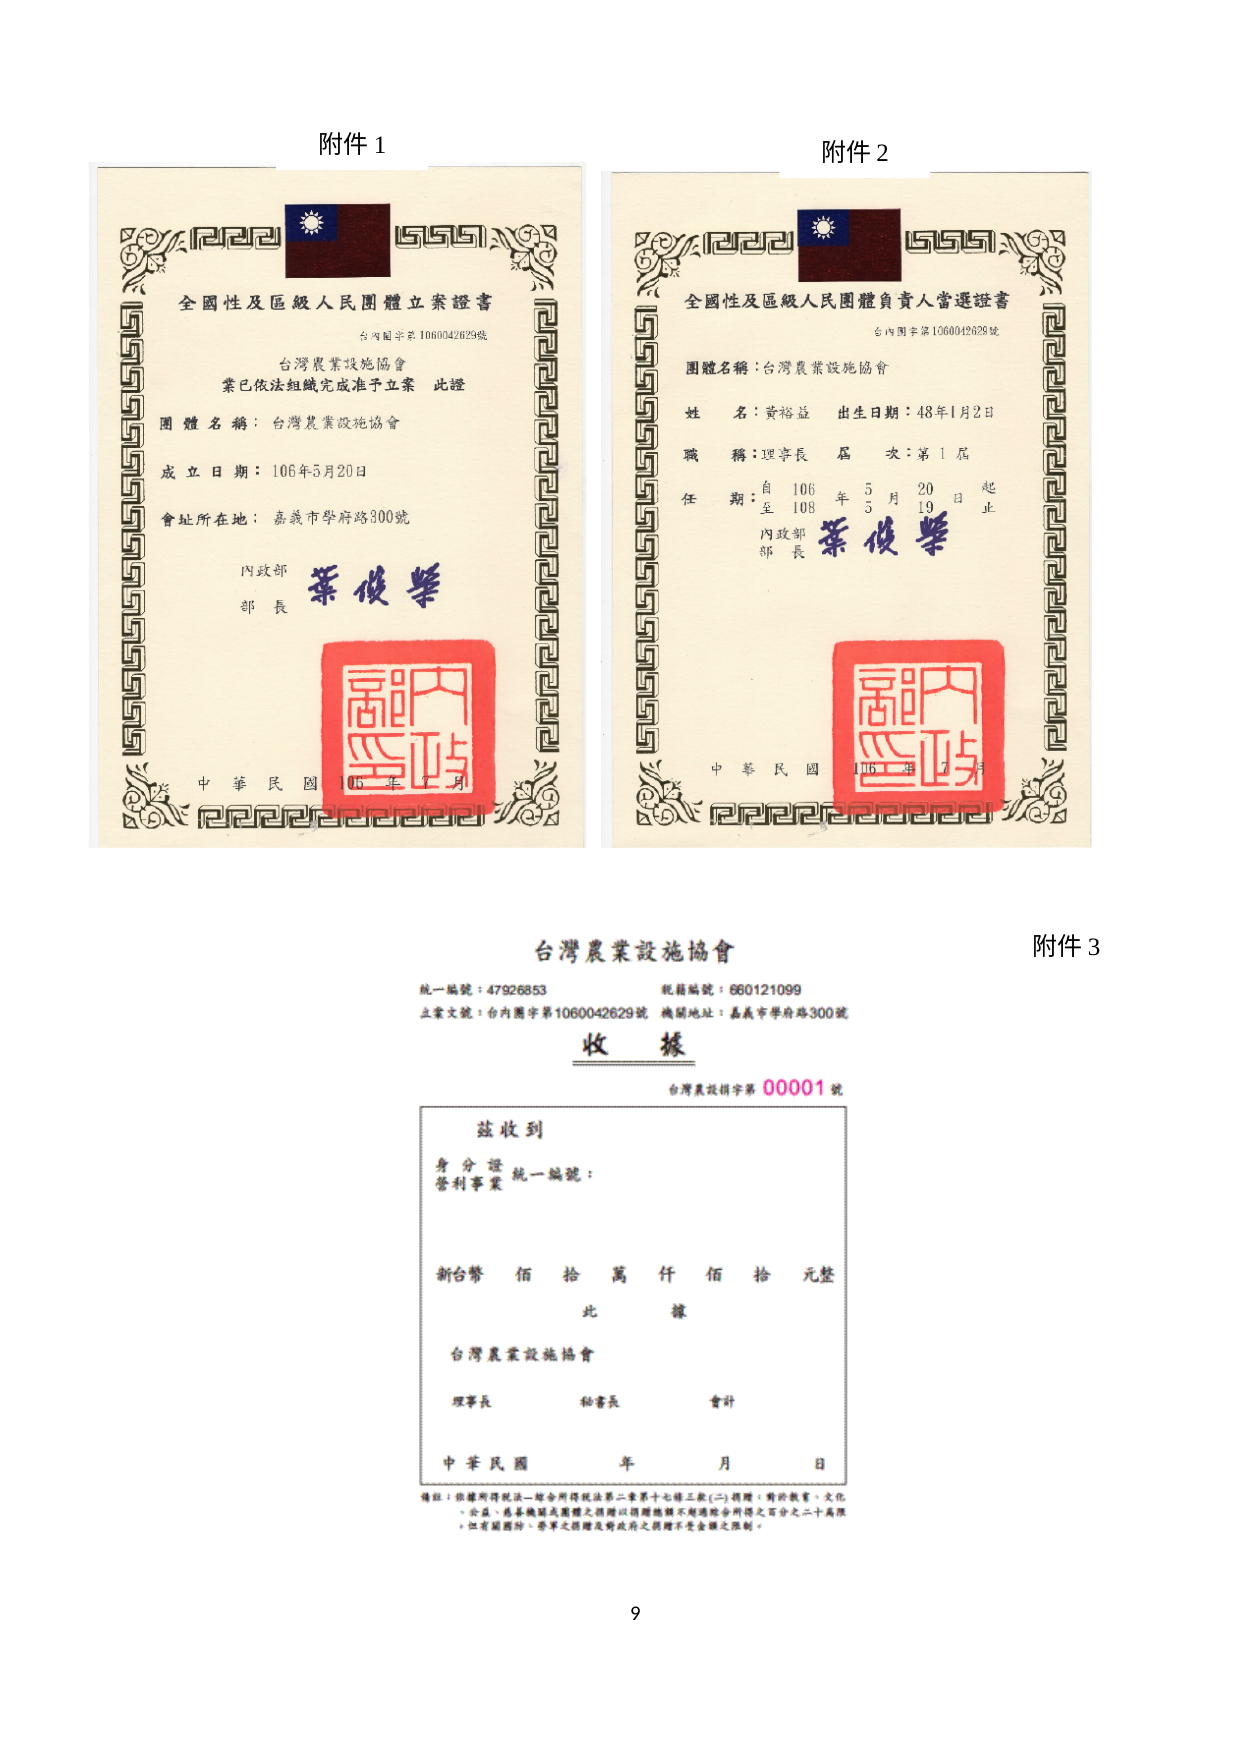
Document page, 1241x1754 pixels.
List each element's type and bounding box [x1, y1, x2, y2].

picture [396, 912, 869, 1544]
